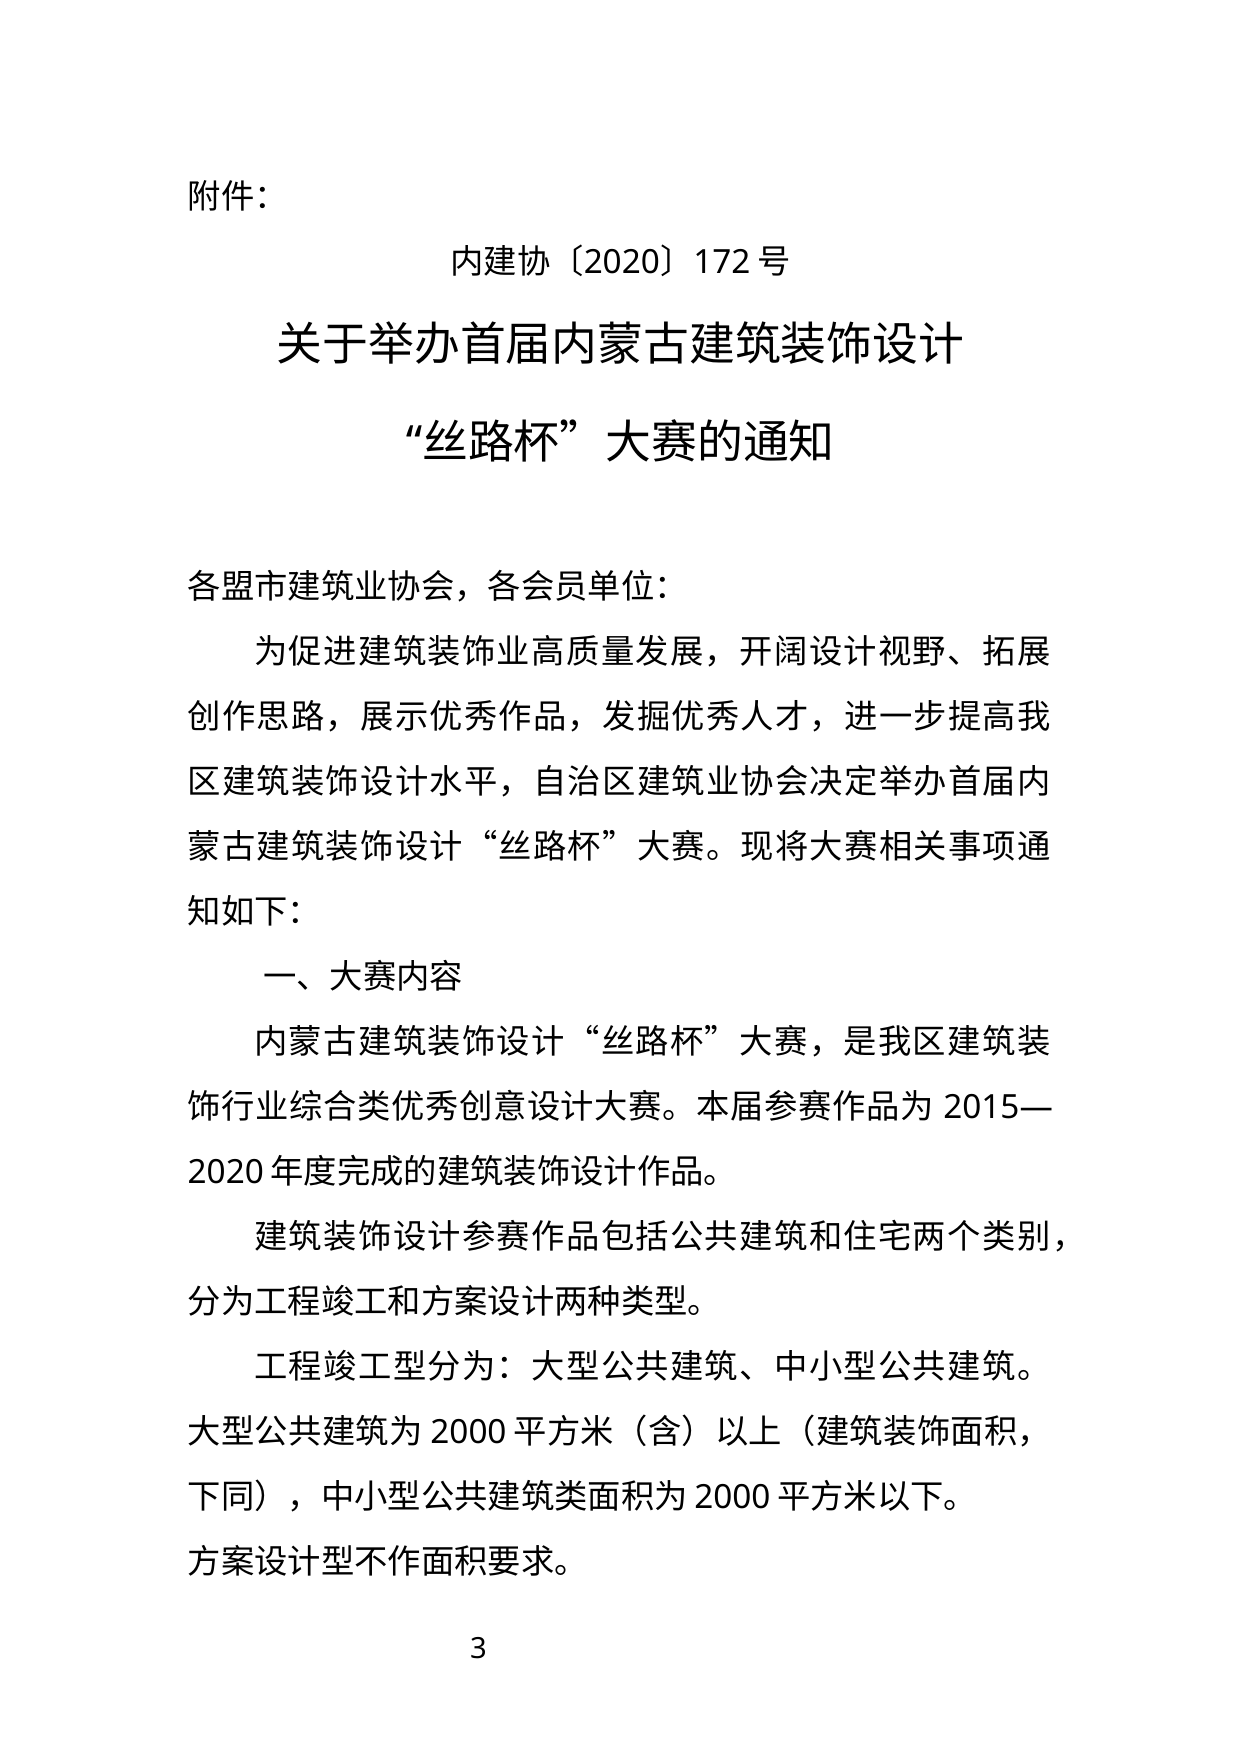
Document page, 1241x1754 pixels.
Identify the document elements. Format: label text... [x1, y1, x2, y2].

text 工程竣工型分为：大型公共建筑、中小型公共建筑。大型公共建筑为2000平方米（含）以上（建筑装饰面积，下同），中小型公共建筑类面积为2000平方米以下。 [187, 1332, 1053, 1527]
text “丝路杯”大赛的通知 [187, 389, 1053, 487]
text 为促进建筑装饰业高质量发展，开阔设计视野、拓展创作思路，展示优秀作品，发掘优秀人才，进一步提高我区建筑装饰设计水平，自治区建筑业协会决定举办首届内蒙古建筑装饰设计“丝路杯”大赛。现将大赛相关事项通知如下： [187, 617, 1053, 942]
text 附件： [187, 162, 1053, 227]
text 内建协〔2020〕172号 [187, 227, 1053, 292]
text 内蒙古建筑装饰设计“丝路杯”大赛，是我区建筑装饰行业综合类优秀创意设计大赛。本届参赛作品为2015—2020年度完成的建筑装饰设计作品。 [187, 1007, 1053, 1202]
text 建筑装饰设计参赛作品包括公共建筑和住宅两个类别，分为工程竣工和方案设计两种类型。 [187, 1202, 1053, 1332]
text 各盟市建筑业协会，各会员单位： [187, 552, 1053, 617]
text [187, 1527, 1053, 1592]
text 关于举办首届内蒙古建筑装饰设计 [187, 292, 1053, 389]
text 一、大赛内容 [187, 942, 1053, 1007]
